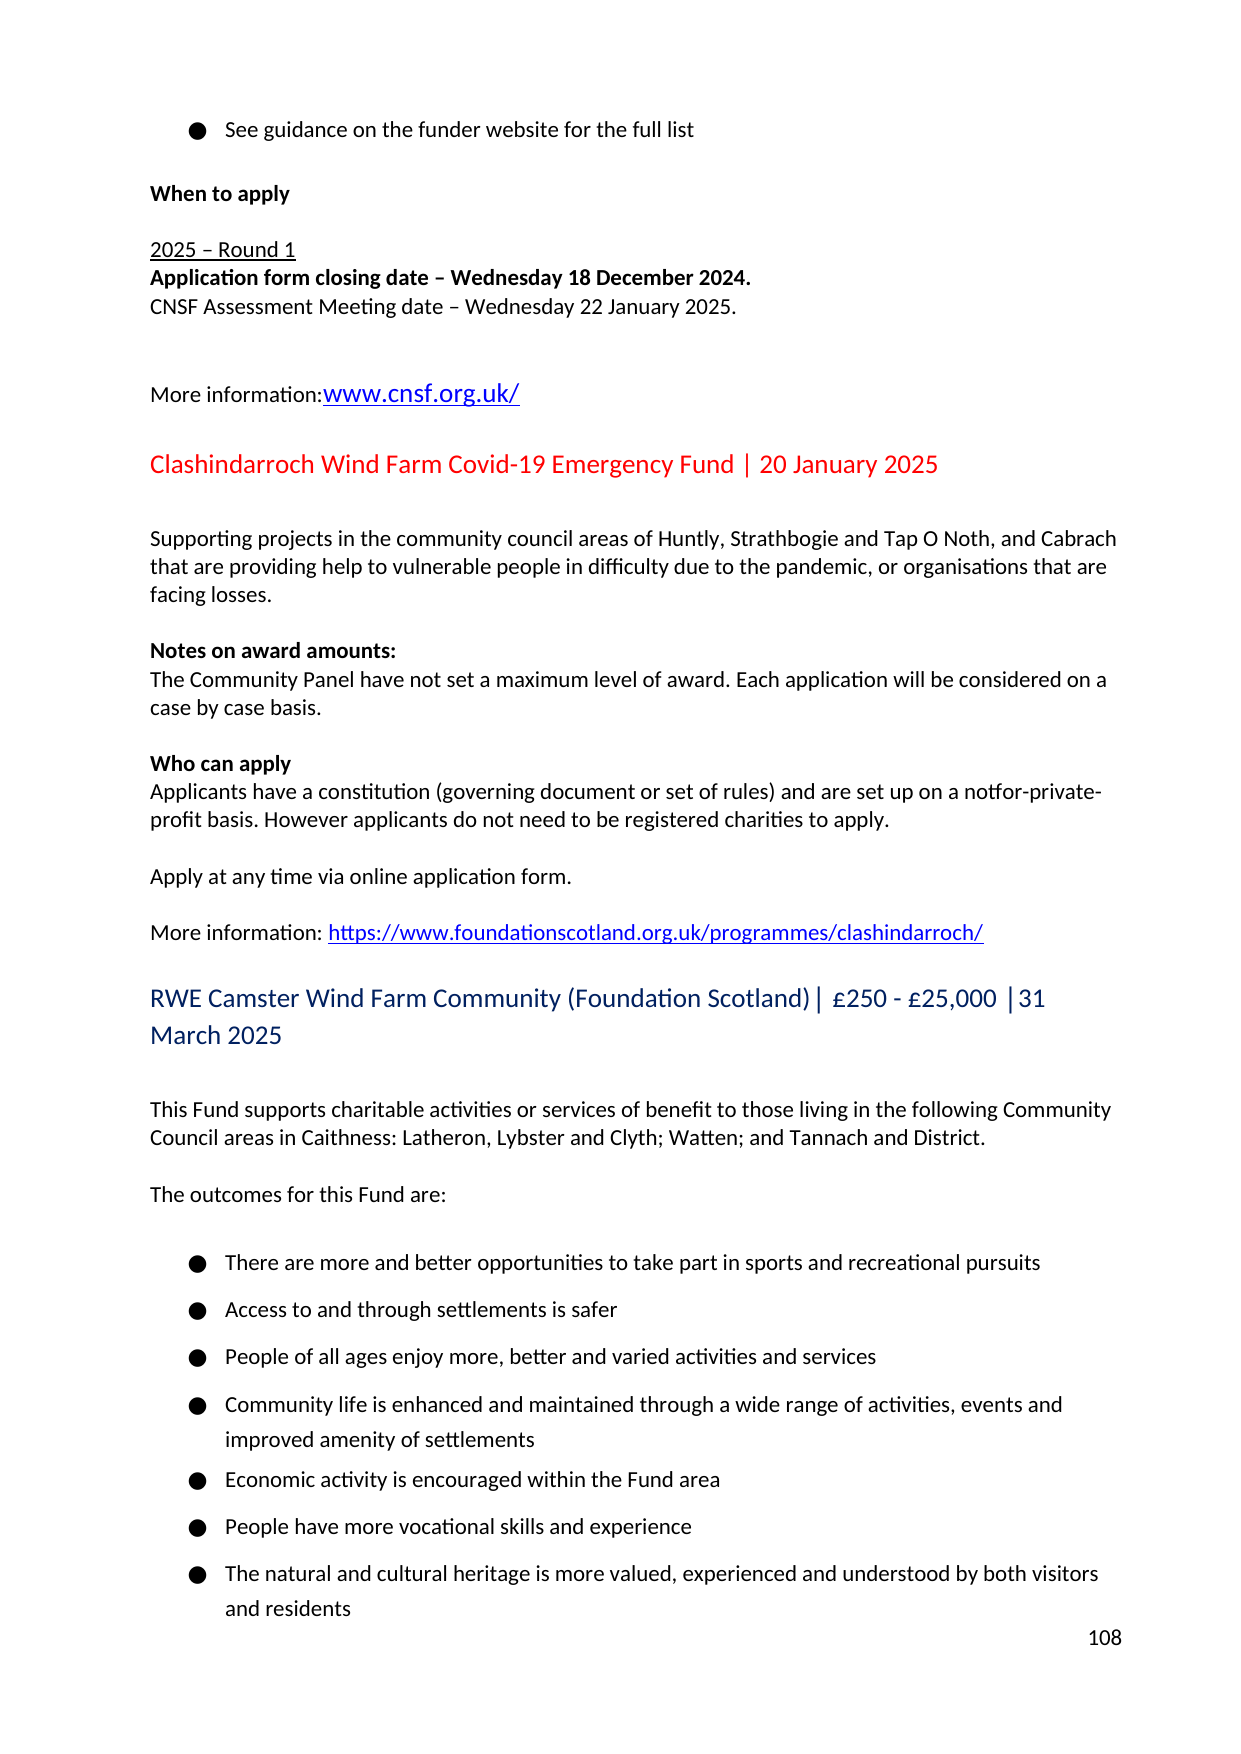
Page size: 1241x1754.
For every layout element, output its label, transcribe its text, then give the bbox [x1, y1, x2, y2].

list People have more vocational skills and experience [187, 1500, 1122, 1547]
list Access to and through settlements is safer [187, 1284, 1122, 1331]
list People of all ages enjoy more, better and varied activities and services [187, 1331, 1122, 1378]
list There are more and better opportunities to take part in sports and recreational pursuits [187, 1236, 1122, 1283]
text More information:www.cnsf.org.uk/ [150, 376, 1122, 409]
list Economic activity is encouraged within the Fund area [187, 1453, 1122, 1500]
text Notes on award amounts: [150, 637, 1122, 664]
text Who can apply [150, 749, 1122, 777]
subtitle RWE Camster Wind Farm Community (Foundation Scotland)| £250 - £25,000 |31 March 2025 [150, 979, 1122, 1051]
text Apply at any time via online application form. [150, 862, 1122, 890]
text More information: https://www.foundationscotland.org.uk/programmes/clashindarroch/ [150, 918, 1122, 946]
list See guidance on the funder website for the full list [187, 103, 1122, 150]
text 2025 – Round 1 [150, 235, 1122, 263]
text When to apply [150, 179, 1122, 207]
subtitle Clashindarroch Wind Farm Covid-19 Emergency Fund | 20 January 2025 [150, 447, 1122, 480]
text The Community Panel have not set a maximum level of award. Each application will be considered on a case by case basis. [150, 665, 1122, 721]
list Community life is enhanced and maintained through a wide range of activities, events and improved amenity of settlements [187, 1378, 1122, 1453]
text CNSF Assessment Meeting date – Wednesday 22 January 2025. [150, 292, 1122, 320]
text Applicants have a constitution (governing document or set of rules) and are set up on a notfor-private-profit basis. However applicants do not need to be registered charities to apply. [150, 777, 1122, 833]
text The outcomes for this Fund are: [150, 1180, 1122, 1208]
text This Fund supports charitable activities or services of benefit to those living in the following Community Council areas in Caithness: Latheron, Lybster and Clyth; Watten; and Tannach and District. [150, 1096, 1122, 1152]
text Application form closing date – Wednesday 18 December 2024. [150, 263, 1122, 292]
list The natural and cultural heritage is more valued, experienced and understood by both visitors and residents [187, 1548, 1122, 1623]
text Supporting projects in the community council areas of Huntly, Strathbogie and Tap O Noth, and Cabrach that are providing help to vulnerable people in difficulty due to the pandemic, or organisations that are facing losses. [150, 524, 1122, 608]
